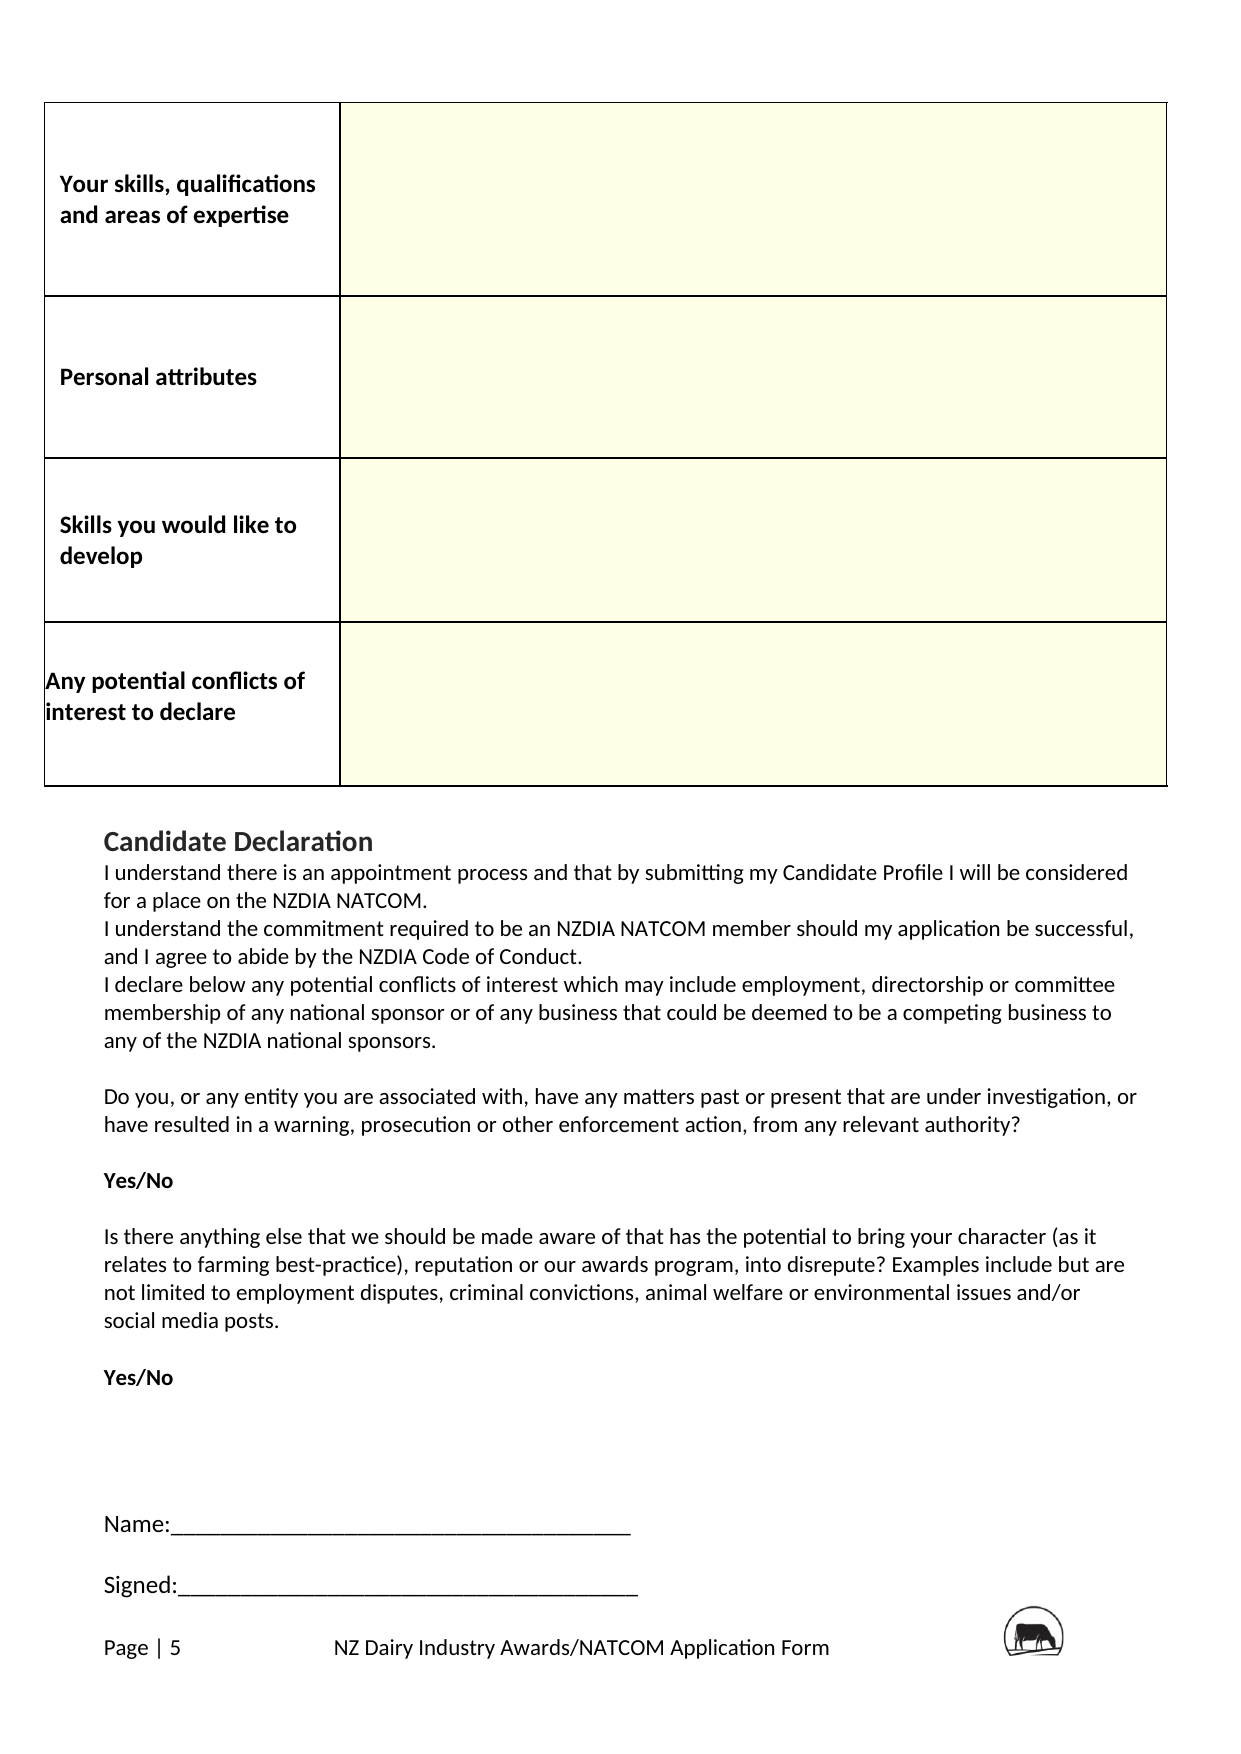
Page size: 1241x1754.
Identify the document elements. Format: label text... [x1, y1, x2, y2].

text I understand the commitment required to be an NZDIA NATCOM member should my application be successful, and I agree to abide by the NZDIA Code of Conduct. [103, 914, 1137, 970]
table_cell [341, 297, 1166, 457]
table_cell Personal attributes [45, 297, 339, 457]
text Is there anything else that we should be made aware of that has the potential to bring your character (as it relates to farming best-practice), reputation or our awards program, into disrepute? Examples include but are not limited to employment disputes, criminal convictions, animal welfare or environmental issues and/or social media posts. [103, 1222, 1137, 1334]
table_cell Your skills, qualifications and areas of expertise [45, 103, 339, 295]
table_cell Any potential conflicts of interest to declare [45, 623, 339, 785]
text Yes/No [103, 1166, 1137, 1194]
text I understand there is an appointment process and that by submitting my Candidate Profile I will be considered for a place on the NZDIA NATCOM. [103, 858, 1137, 914]
table_cell [341, 459, 1166, 621]
text Candidate Declaration [103, 823, 1137, 858]
text Name:_____________________________________ [103, 1508, 1137, 1538]
picture [1003, 1605, 1064, 1656]
text Yes/No [103, 1363, 1137, 1391]
table_cell Skills you would like to develop [45, 459, 339, 621]
text Signed:_____________________________________ [103, 1569, 1137, 1599]
text Do you, or any entity you are associated with, have any matters past or present that are under investigation, or have resulted in a warning, prosecution or other enforcement action, from any relevant authority? [103, 1082, 1137, 1138]
text I declare below any potential conflicts of interest which may include employment, directorship or committee membership of any national sponsor or of any business that could be deemed to be a competing business to any of the NZDIA national sponsors. [103, 970, 1137, 1054]
table_cell [341, 623, 1166, 785]
table_cell [341, 103, 1166, 295]
